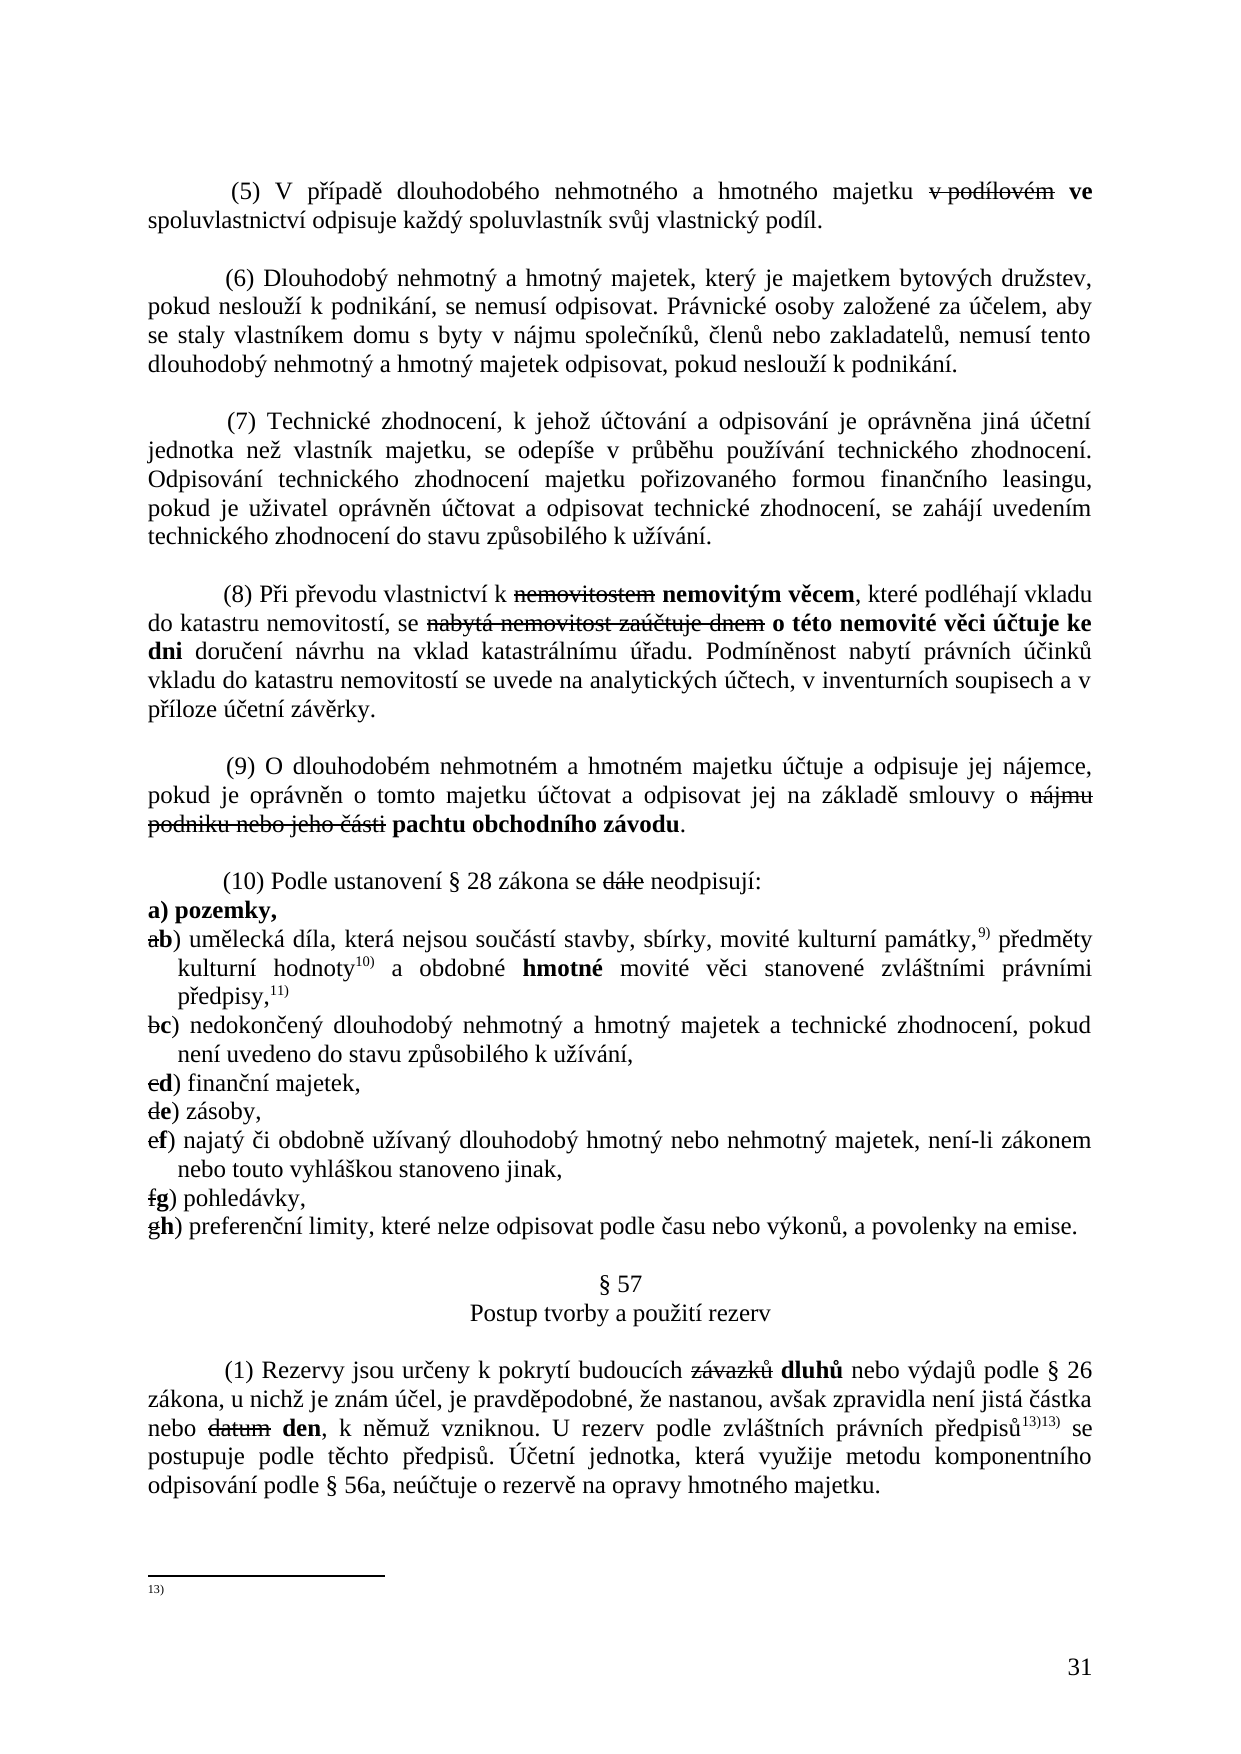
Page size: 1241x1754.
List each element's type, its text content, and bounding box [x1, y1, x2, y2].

text (8) Při převodu vlastnictví k nemovitostem nemovitým věcem, které podléhají vkladu do katastru nemovitostí, se nabytá nemovitost zaúčtuje dnem o této nemovité věci účtuje ke dni doručení návrhu na vklad katastrálnímu úřadu. Podmíněnost nabytí právních účinků vkladu do katastru nemovitostí se uvede na analytických účtech, v inventurních soupisech a v příloze účetní závěrky. [148, 579, 1093, 723]
text a) pozemky, [148, 895, 1093, 924]
text (7) Technické zhodnocení, k jehož účtování a odpisování je oprávněna jiná účetní jednotka než vlastník majetku, se odepíše v průběhu používání technického zhodnocení. Odpisování technického zhodnocení majetku pořizovaného formou finančního leasingu, pokud je uživatel oprávněn účtovat a odpisovat technické zhodnocení, se zahájí uvedením technického zhodnocení do stavu způsobilého k užívání. [148, 406, 1093, 550]
text ef) najatý či obdobně užívaný dlouhodobý hmotný nebo nehmotný majetek, není-li zákonem nebo touto vyhláškou stanoveno jinak, [148, 1125, 1093, 1183]
text cd) finanční majetek, [148, 1068, 1093, 1096]
text bc) nedokončený dlouhodobý nehmotný a hmotný majetek a technické zhodnocení, pokud není uvedeno do stavu způsobilého k užívání, [148, 1010, 1093, 1068]
text (9) O dlouhodobém nehmotném a hmotném majetku účtuje a odpisuje jej nájemce, pokud je oprávněn o tomto majetku účtovat a odpisovat jej na základě smlouvy o nájmu podniku nebo jeho části pachtu obchodního závodu. [148, 751, 1093, 838]
text Postup tvorby a použití rezerv [148, 1298, 1093, 1326]
text (10) Podle ustanovení § 28 zákona se dále neodpisují: [148, 866, 1093, 895]
text § 57 [148, 1269, 1093, 1298]
text de) zásoby, [148, 1096, 1093, 1125]
text gh) preferenční limity, které nelze odpisovat podle času nebo výkonů, a povolenky na emise. [148, 1211, 1093, 1240]
text fg) pohledávky, [148, 1183, 1093, 1211]
text ab) umělecká díla, která nejsou součástí stavby, sbírky, movité kulturní památky,9) předměty kulturní hodnoty10) a obdobné hmotné movité věci stanovené zvláštními právními předpisy,11) [148, 924, 1093, 1010]
text (5) V případě dlouhodobého nehmotného a hmotného majetku v podílovém ve spoluvlastnictví odpisuje každý spoluvlastník svůj vlastnický podíl. [148, 176, 1093, 234]
text (1) Rezervy jsou určeny k pokrytí budoucích závazků dluhů nebo výdajů podle § 26 zákona, u nichž je znám účel, je pravděpodobné, že nastanou, avšak zpravidla není jistá částka nebo datum den, k němuž vzniknou. U rezerv podle zvláštních právních předpisů13) se postupuje podle těchto předpisů. Účetní jednotka, která využije metodu komponentního odpisování podle § 56a, neúčtuje o rezervě na opravy hmotného majetku. [148, 1355, 1093, 1499]
text (6) Dlouhodobý nehmotný a hmotný majetek, který je majetkem bytových družstev, pokud neslouží k podnikání, se nemusí odpisovat. Právnické osoby založené za účelem, aby se staly vlastníkem domu s byty v nájmu společníků, členů nebo zakladatelů, nemusí tento dlouhodobý nehmotný a hmotný majetek odpisovat, pokud neslouží k podnikání. [148, 263, 1093, 378]
